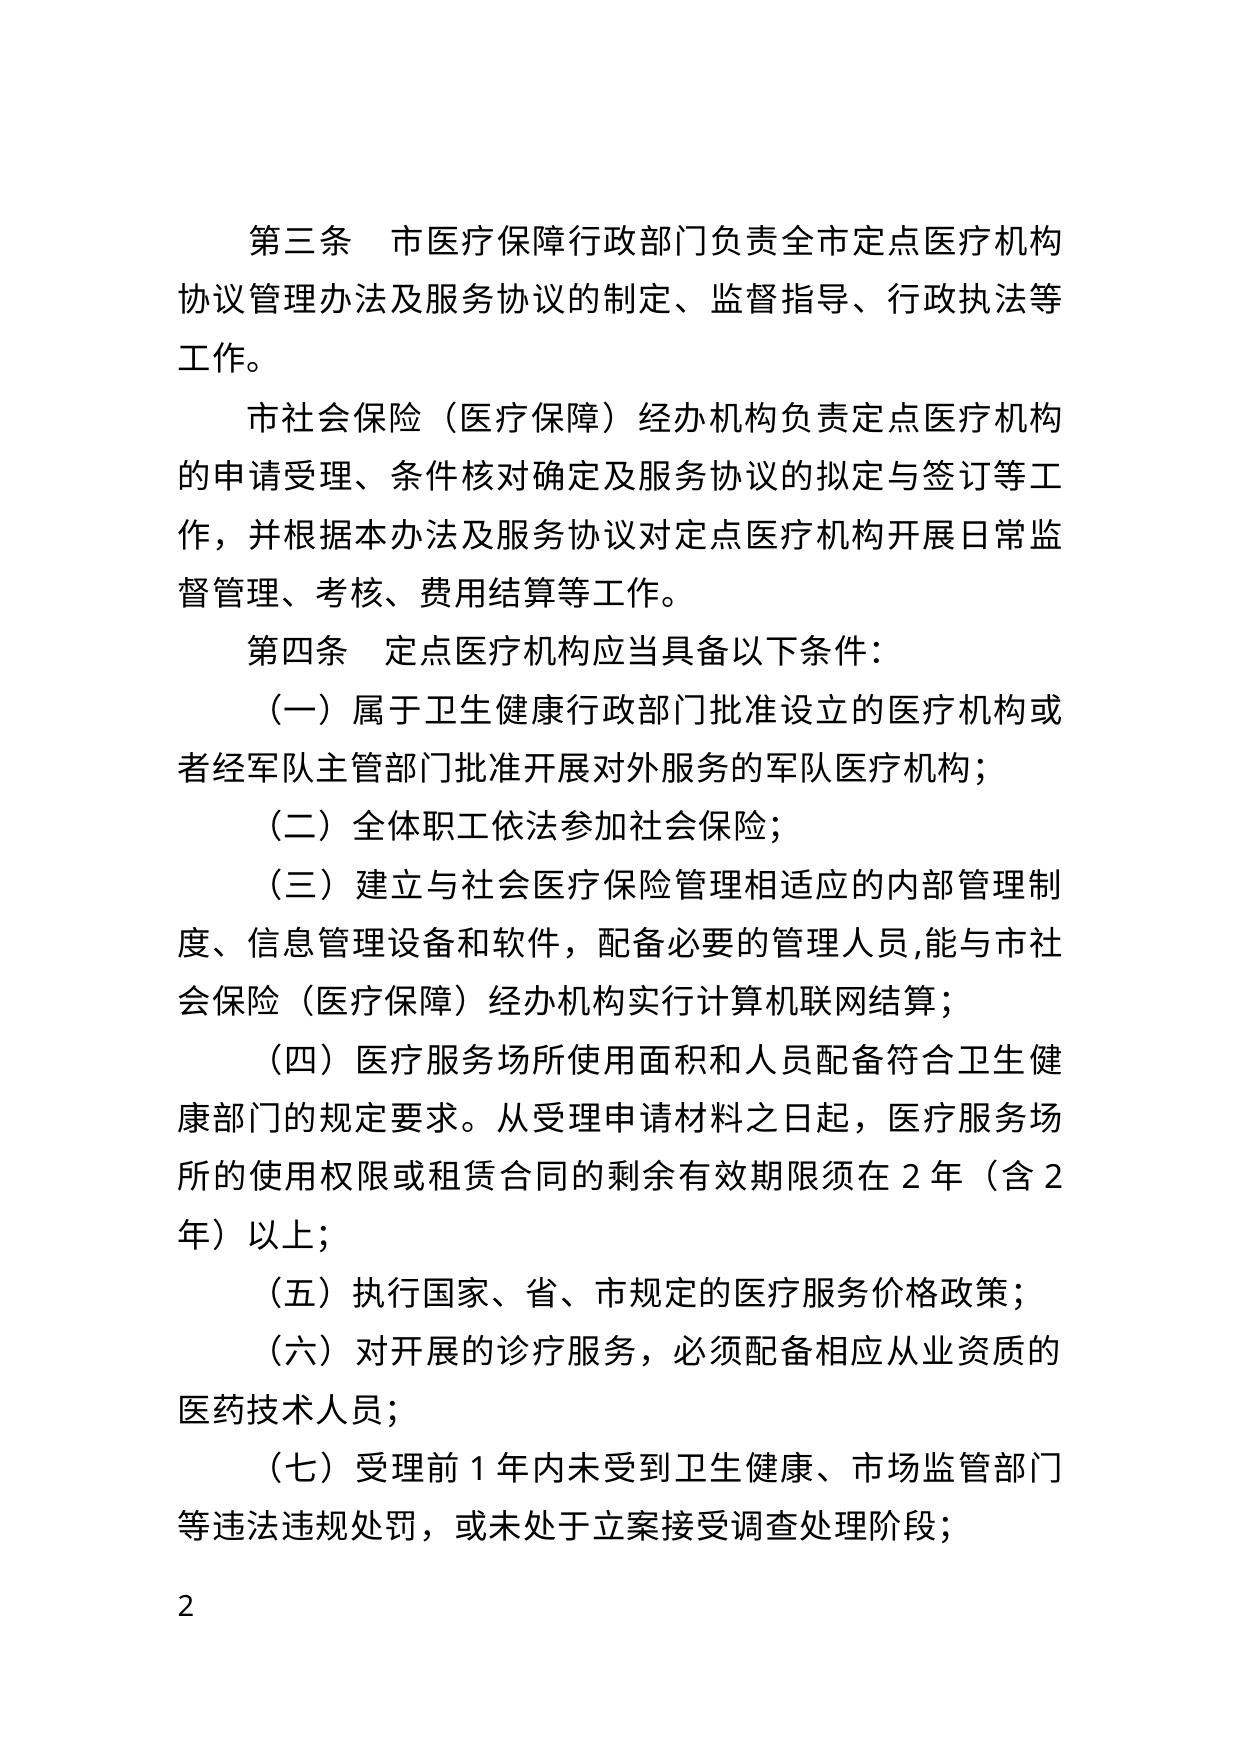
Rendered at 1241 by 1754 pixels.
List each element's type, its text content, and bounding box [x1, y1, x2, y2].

text 第三条 市医疗保障行政部门负责全市定点医疗机构协议管理办法及服务协议的制定、监督指导、行政执法等工作。 [177, 207, 1063, 382]
text （二）全体职工依法参加社会保险； [177, 790, 1063, 848]
text （五）执行国家、省、市规定的医疗服务价格政策； [177, 1257, 1063, 1315]
text 第四条 定点医疗机构应当具备以下条件： [177, 615, 1063, 673]
text （七）受理前1年内未受到卫生健康、市场监管部门等违法违规处罚，或未处于立案接受调查处理阶段； [177, 1432, 1063, 1548]
text （六）对开展的诊疗服务，必须配备相应从业资质的医药技术人员； [177, 1315, 1063, 1432]
text 市社会保险（医疗保障）经办机构负责定点医疗机构的申请受理、条件核对确定及服务协议的拟定与签订等工作，并根据本办法及服务协议对定点医疗机构开展日常监督管理、考核、费用结算等工作。 [177, 382, 1063, 615]
list 属于卫生健康行政部门批准设立的医疗机构或者经军队主管部门批准开展对外服务的军队医疗机构； [177, 673, 1063, 790]
text （三）建立与社会医疗保险管理相适应的内部管理制度、信息管理设备和软件，配备必要的管理人员,能与市社会保险（医疗保障）经办机构实行计算机联网结算； [177, 848, 1063, 1023]
text （四）医疗服务场所使用面积和人员配备符合卫生健康部门的规定要求。从受理申请材料之日起，医疗服务场所的使用权限或租赁合同的剩余有效期限须在2年（含2年）以上； [177, 1023, 1063, 1257]
